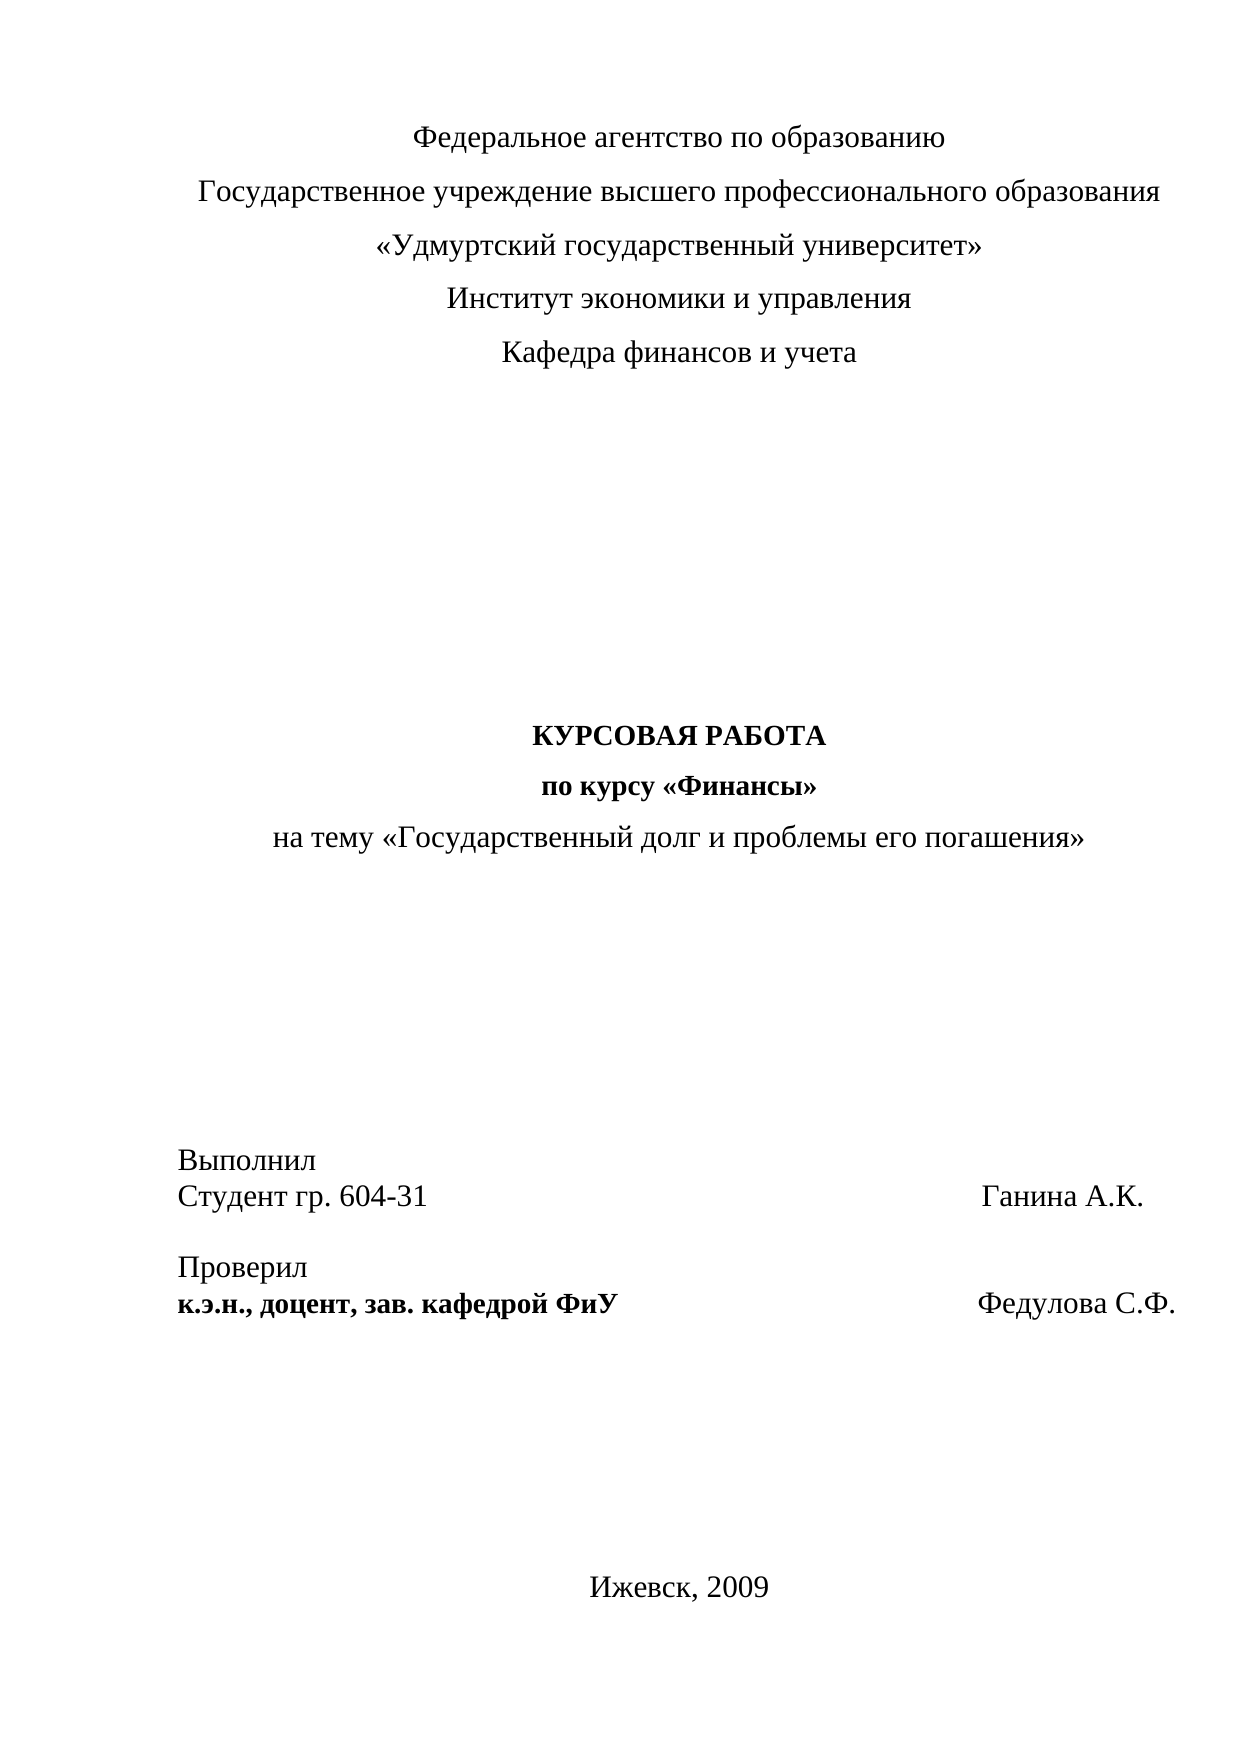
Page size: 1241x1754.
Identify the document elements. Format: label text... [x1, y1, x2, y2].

text Ижевск, 2009 [177, 1568, 1181, 1604]
text на тему «Государственный долг и проблемы его погашения» [177, 819, 1181, 854]
text КУРСОВАЯ РАБОТА [177, 718, 1181, 752]
text Проверил [177, 1249, 1181, 1284]
text Выполнил [177, 1141, 1181, 1177]
text по курсу «Финансы» [177, 768, 1181, 802]
text Студент гр. 604-31 Ганина А.К. [177, 1177, 1181, 1213]
text Кафедра финансов и учета [177, 333, 1181, 369]
text Институт экономики и управления [177, 280, 1181, 316]
text Государственное учреждение высшего профессионального образования «Удмуртский государственный университет» [177, 172, 1181, 262]
text к.э.н., доцент, зав. кафедрой ФиУ Федулова С.Ф. [177, 1284, 1181, 1321]
text Федеральное агентство по образованию [177, 118, 1181, 154]
